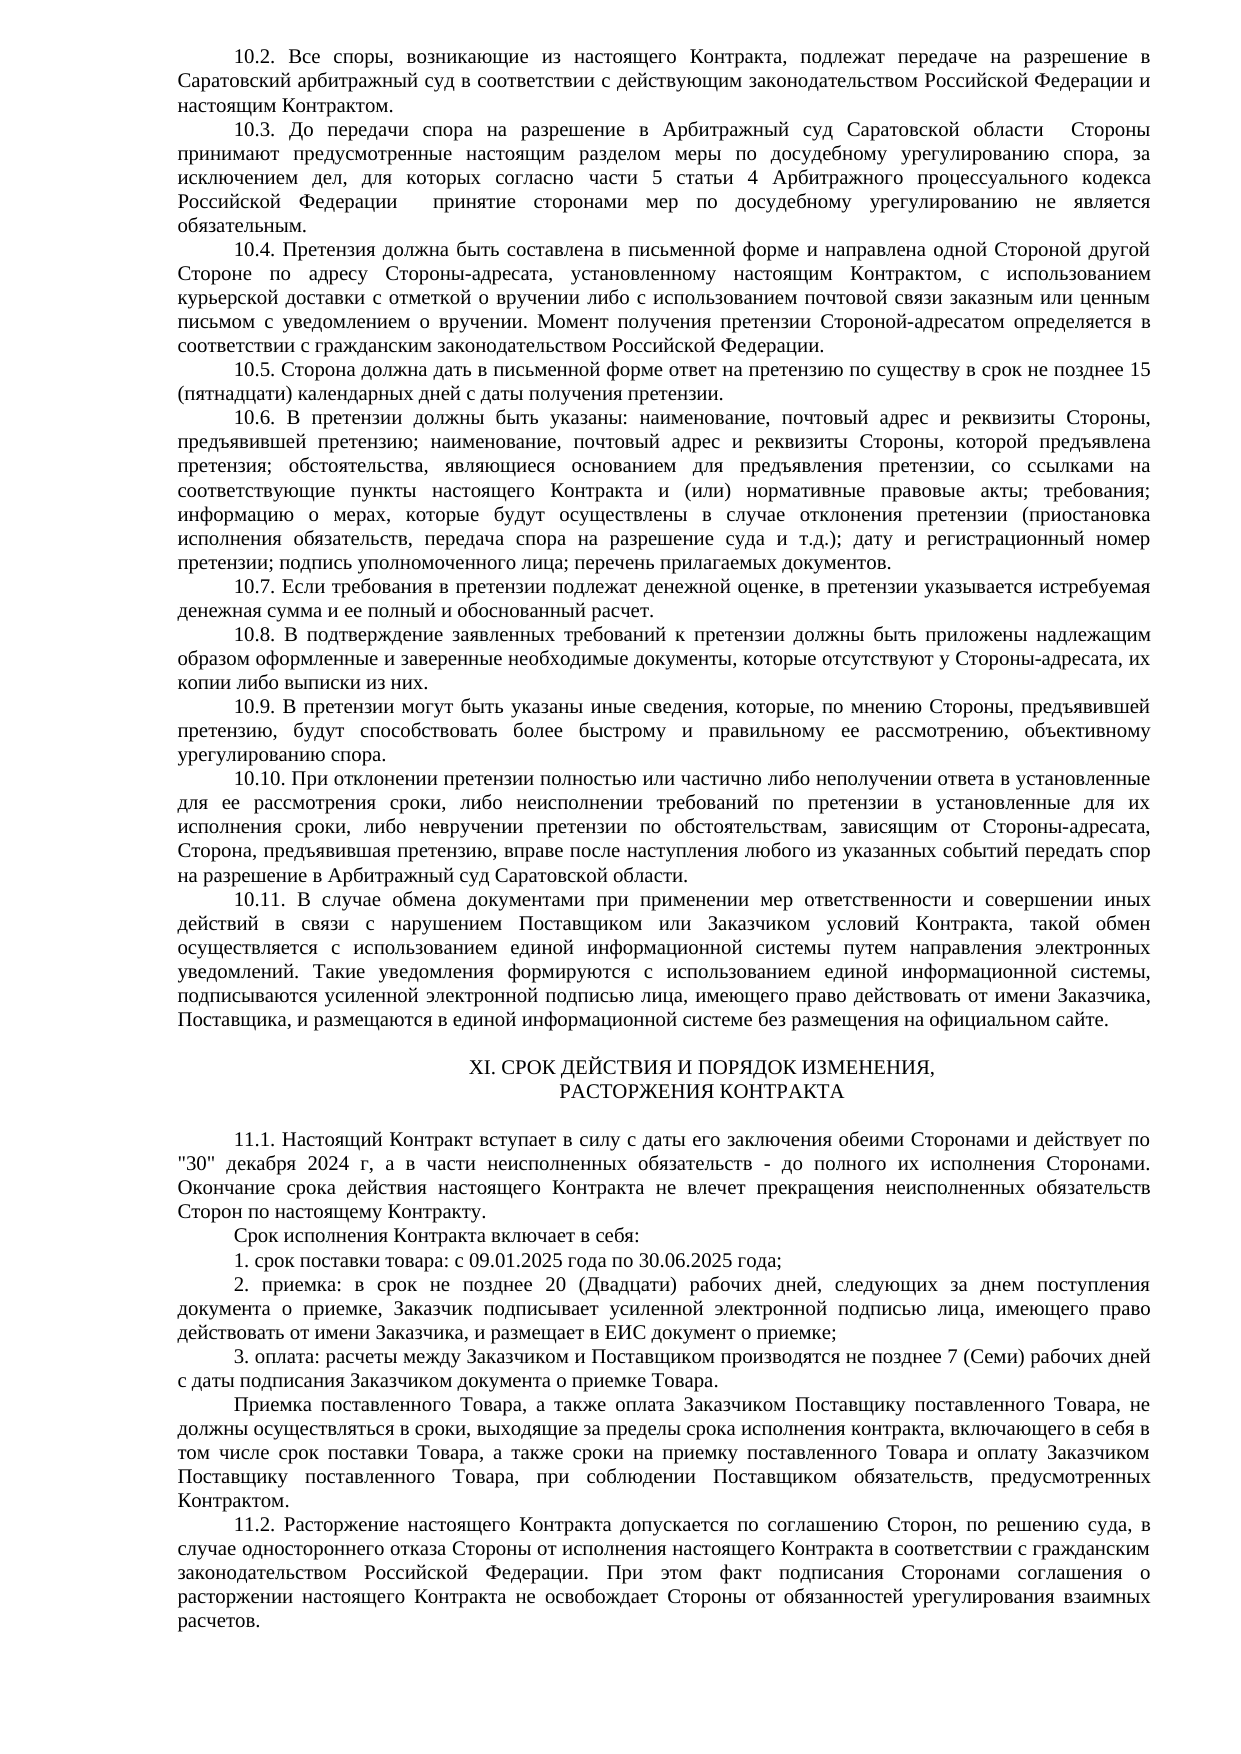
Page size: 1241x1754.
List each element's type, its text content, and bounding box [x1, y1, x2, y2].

text 10.5. Сторона должна дать в письменной форме ответ на претензию по существу в срок не позднее 15 (пятнадцати) календарных дней с даты получения претензии. [177, 357, 1152, 405]
text 10.6. В претензии должны быть указаны: наименование, почтовый адрес и реквизиты Стороны, предъявившей претензию; наименование, почтовый адрес и реквизиты Стороны, которой предъявлена претензия; обстоятельства, являющиеся основанием для предъявления претензии, со ссылками на соответствующие пункты настоящего Контракта и (или) нормативные правовые акты; требования; информацию о мерах, которые будут осуществлены в случае отклонения претензии (приостановка исполнения обязательств, передача спора на разрешение суда и т.д.); дату и регистрационный номер претензии; подпись уполномоченного лица; перечень прилагаемых документов. [177, 405, 1152, 574]
text 10.3. До передачи спора на разрешение в Арбитражный суд Саратовской области Стороны принимают предусмотренные настоящим разделом меры по досудебному урегулированию спора, за исключением дел, для которых согласно части 5 статьи 4 Арбитражного процессуального кодекса Российской Федерации принятие сторонами мер по досудебному урегулированию не является обязательным. [177, 117, 1152, 237]
text Приемка поставленного Товара, а также оплата Заказчиком Поставщику поставленного Товара, не должны осуществляться в сроки, выходящие за пределы срока исполнения контракта, включающего в себя в том числе срок поставки Товара, а также сроки на приемку поставленного Товара и оплату Заказчиком Поставщику поставленного Товара, при соблюдении Поставщиком обязательств, предусмотренных Контрактом. [177, 1392, 1152, 1512]
text 10.2. Все споры, возникающие из настоящего Контракта, подлежат передаче на разрешение в Саратовский арбитражный суд в соответствии с действующим законодательством Российской Федерации и настоящим Контрактом. [177, 44, 1152, 117]
text РАСТОРЖЕНИЯ КОНТРАКТА [177, 1079, 1152, 1103]
text 2. приемка: в срок не позднее 20 (Двадцати) рабочих дней, следующих за днем поступления документа о приемке, Заказчик подписывает усиленной электронной подписью лица, имеющего право действовать от имени Заказчика, и размещает в ЕИС документ о приемке; [177, 1272, 1152, 1344]
text 10.4. Претензия должна быть составлена в письменной форме и направлена одной Стороной другой Стороне по адресу Стороны-адресата, установленному настоящим Контрактом, с использованием курьерской доставки с отметкой о вручении либо с использованием почтовой связи заказным или ценным письмом с уведомлением о вручении. Момент получения претензии Стороной-адресатом определяется в соответствии с гражданским законодательством Российской Федерации. [177, 237, 1152, 357]
text Срок исполнения Контракта включает в себя: [177, 1223, 1152, 1247]
text 10.8. В подтверждение заявленных требований к претензии должны быть приложены надлежащим образом оформленные и заверенные необходимые документы, которые отсутствуют у Стороны-адресата, их копии либо выписки из них. [177, 622, 1152, 694]
text 1. срок поставки товара: с 09.01.2025 года по 30.06.2025 года; [177, 1247, 1152, 1272]
text 10.10. При отклонении претензии полностью или частично либо неполучении ответа в установленные для ее рассмотрения сроки, либо неисполнении требований по претензии в установленные для их исполнения сроки, либо невручении претензии по обстоятельствам, зависящим от Стороны-адресата, Сторона, предъявившая претензию, вправе после наступления любого из указанных событий передать спор на разрешение в Арбитражный суд Саратовской области. [177, 766, 1152, 887]
text 11.2. Расторжение настоящего Контракта допускается по соглашению Сторон, по решению суда, в случае одностороннего отказа Стороны от исполнения настоящего Контракта в соответствии с гражданским законодательством Российской Федерации. При этом факт подписания Сторонами соглашения о расторжении настоящего Контракта не освобождает Стороны от обязанностей урегулирования взаимных расчетов. [177, 1512, 1152, 1632]
text 10.9. В претензии могут быть указаны иные сведения, которые, по мнению Стороны, предъявившей претензию, будут способствовать более быстрому и правильному ее рассмотрению, объективному урегулированию спора. [177, 694, 1152, 766]
text 10.11. В случае обмена документами при применении мер ответственности и совершении иных действий в связи с нарушением Поставщиком или Заказчиком условий Контракта, такой обмен осуществляется с использованием единой информационной системы путем направления электронных уведомлений. Такие уведомления формируются с использованием единой информационной системы, подписываются усиленной электронной подписью лица, имеющего право действовать от имени Заказчика, Поставщика, и размещаются в единой информационной системе без размещения на официальном сайте. [177, 887, 1152, 1031]
text 3. оплата: расчеты между Заказчиком и Поставщиком производятся не позднее 7 (Семи) рабочих дней с даты подписания Заказчиком документа о приемке Товара. [177, 1344, 1152, 1392]
text 11.1. Настоящий Контракт вступает в силу с даты его заключения обеими Сторонами и действует по "30" декабря 2024 г, а в части неисполненных обязательств - до полного их исполнения Сторонами. Окончание срока действия настоящего Контракта не влечет прекращения неисполненных обязательств Сторон по настоящему Контракту. [177, 1127, 1152, 1223]
text 10.7. Если требования в претензии подлежат денежной оценке, в претензии указывается истребуемая денежная сумма и ее полный и обоснованный расчет. [177, 574, 1152, 622]
text XI. СРОК ДЕЙСТВИЯ И ПОРЯДОК ИЗМЕНЕНИЯ, [177, 1055, 1152, 1079]
